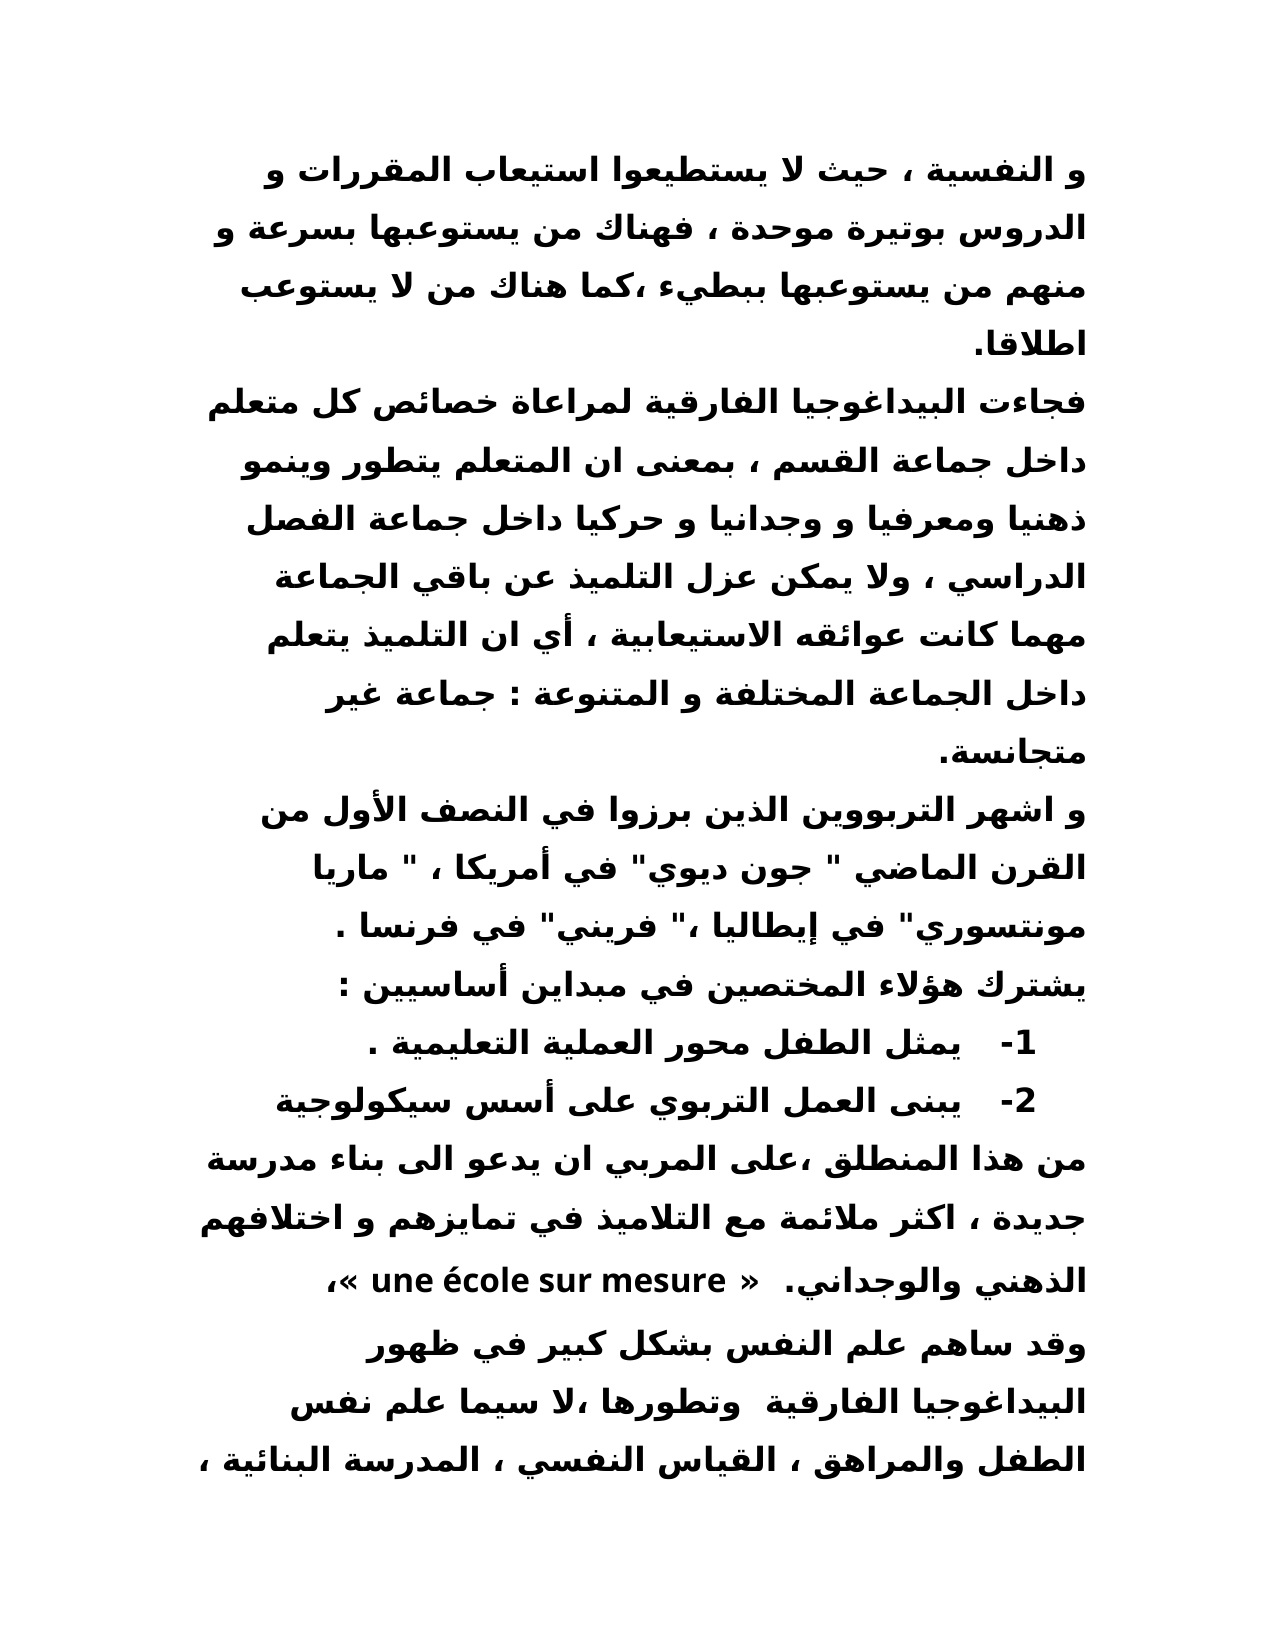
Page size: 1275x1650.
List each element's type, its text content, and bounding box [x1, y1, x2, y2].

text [187, 1324, 1087, 1480]
text يشترك هؤلاء المختصين في مبداين أساسيين : [187, 965, 1087, 1004]
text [187, 150, 1087, 363]
text و اشهر التربووين الذين برزوا في النصف الأول من القرن الماضي " جون ديوي" في أمريكا ، " ماريا مونتسوري" في إيطاليا ،" فريني" في فرنسا . [187, 791, 1087, 946]
list يمثل الطفل محور العملية التعليمية . [187, 1023, 1000, 1062]
text من هذا المنطلق ،على المربي ان يدعو الى بناء مدرسة جديدة ، اكثر ملائمة مع التلاميذ في تمايزهم و اختلافهم الذهني والوجداني. « une école sur mesure »، [187, 1140, 1087, 1302]
list يبنى العمل التربوي على أسس سيكولوجية [187, 1082, 1000, 1121]
text فجاءت البيداغوجيا الفارقية لمراعاة خصائص كل متعلم داخل جماعة القسم ، بمعنى ان المتعلم يتطور وينمو ذهنيا ومعرفيا و وجدانيا و حركيا داخل جماعة الفصل الدراسي ، ولا يمكن عزل التلميذ عن باقي الجماعة مهما كانت عوائقه الاستيعابية ، أي ان التلميذ يتعلم داخل الجماعة المختلفة و المتنوعة : جماعة غير متجانسة. [187, 383, 1087, 771]
